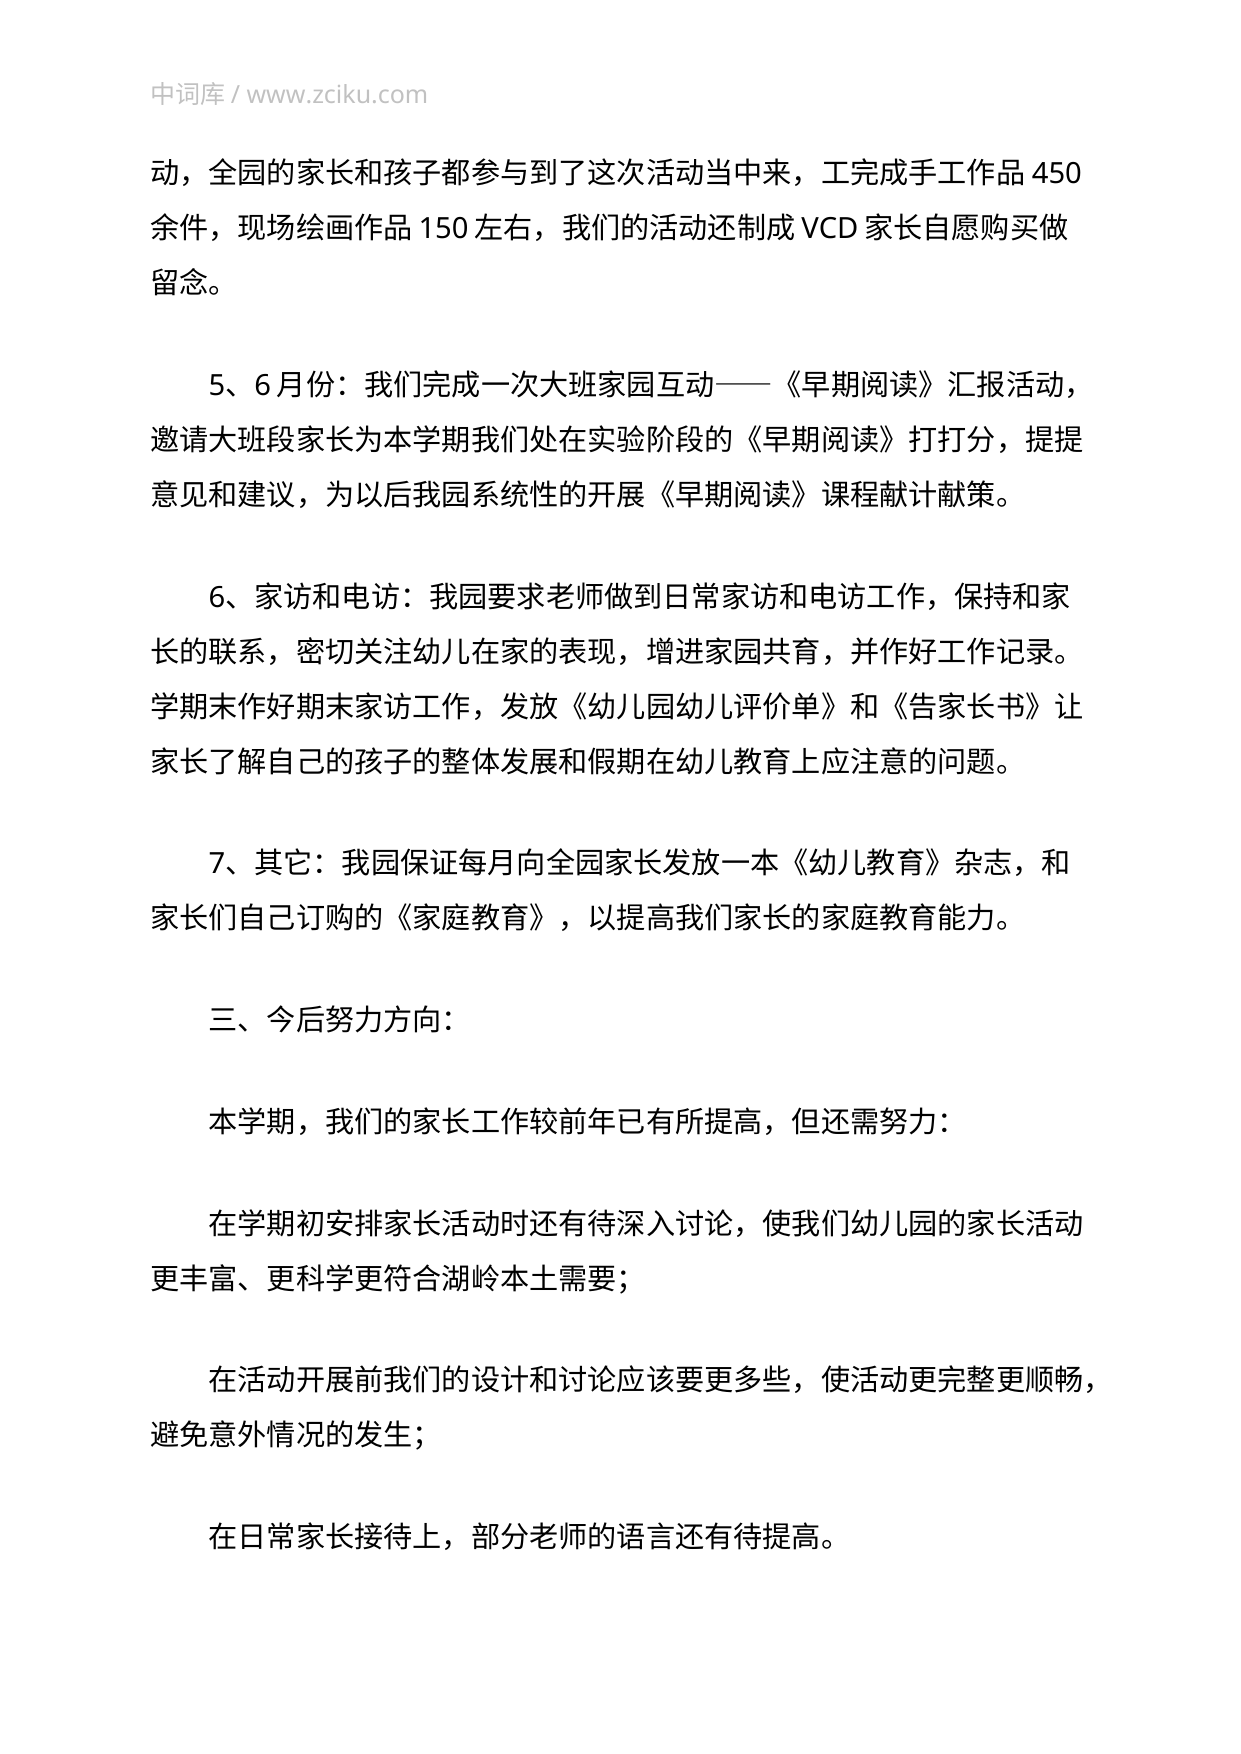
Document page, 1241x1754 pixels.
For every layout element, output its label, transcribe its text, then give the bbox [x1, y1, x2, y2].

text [150, 150, 1090, 302]
text 在学期初安排家长活动时还有待深入讨论，使我们幼儿园的家长活动更丰富、更科学更符合湖岭本土需要； [150, 1200, 1090, 1297]
text 三、今后努力方向： [150, 997, 1090, 1039]
text 在活动开展前我们的设计和讨论应该要更多些，使活动更完整更顺畅，避免意外情况的发生； [150, 1357, 1090, 1454]
text 7、其它：我园保证每月向全园家长发放一本《幼儿教育》杂志，和家长们自己订购的《家庭教育》，以提高我们家长的家庭教育能力。 [150, 840, 1090, 937]
text 在日常家长接待上，部分老师的语言还有待提高。 [150, 1514, 1090, 1556]
text 6、家访和电访：我园要求老师做到日常家访和电访工作，保持和家长的联系，密切关注幼儿在家的表现，增进家园共育，并作好工作记录。学期末作好期末家访工作，发放《幼儿园幼儿评价单》和《告家长书》让家长了解自己的孩子的整体发展和假期在幼儿教育上应注意的问题。 [150, 573, 1090, 781]
text 本学期，我们的家长工作较前年已有所提高，但还需努力： [150, 1098, 1090, 1141]
text 5、6月份：我们完成一次大班家园互动——《早期阅读》汇报活动，邀请大班段家长为本学期我们处在实验阶段的《早期阅读》打打分，提提意见和建议，为以后我园系统性的开展《早期阅读》课程献计献策。 [150, 362, 1090, 514]
